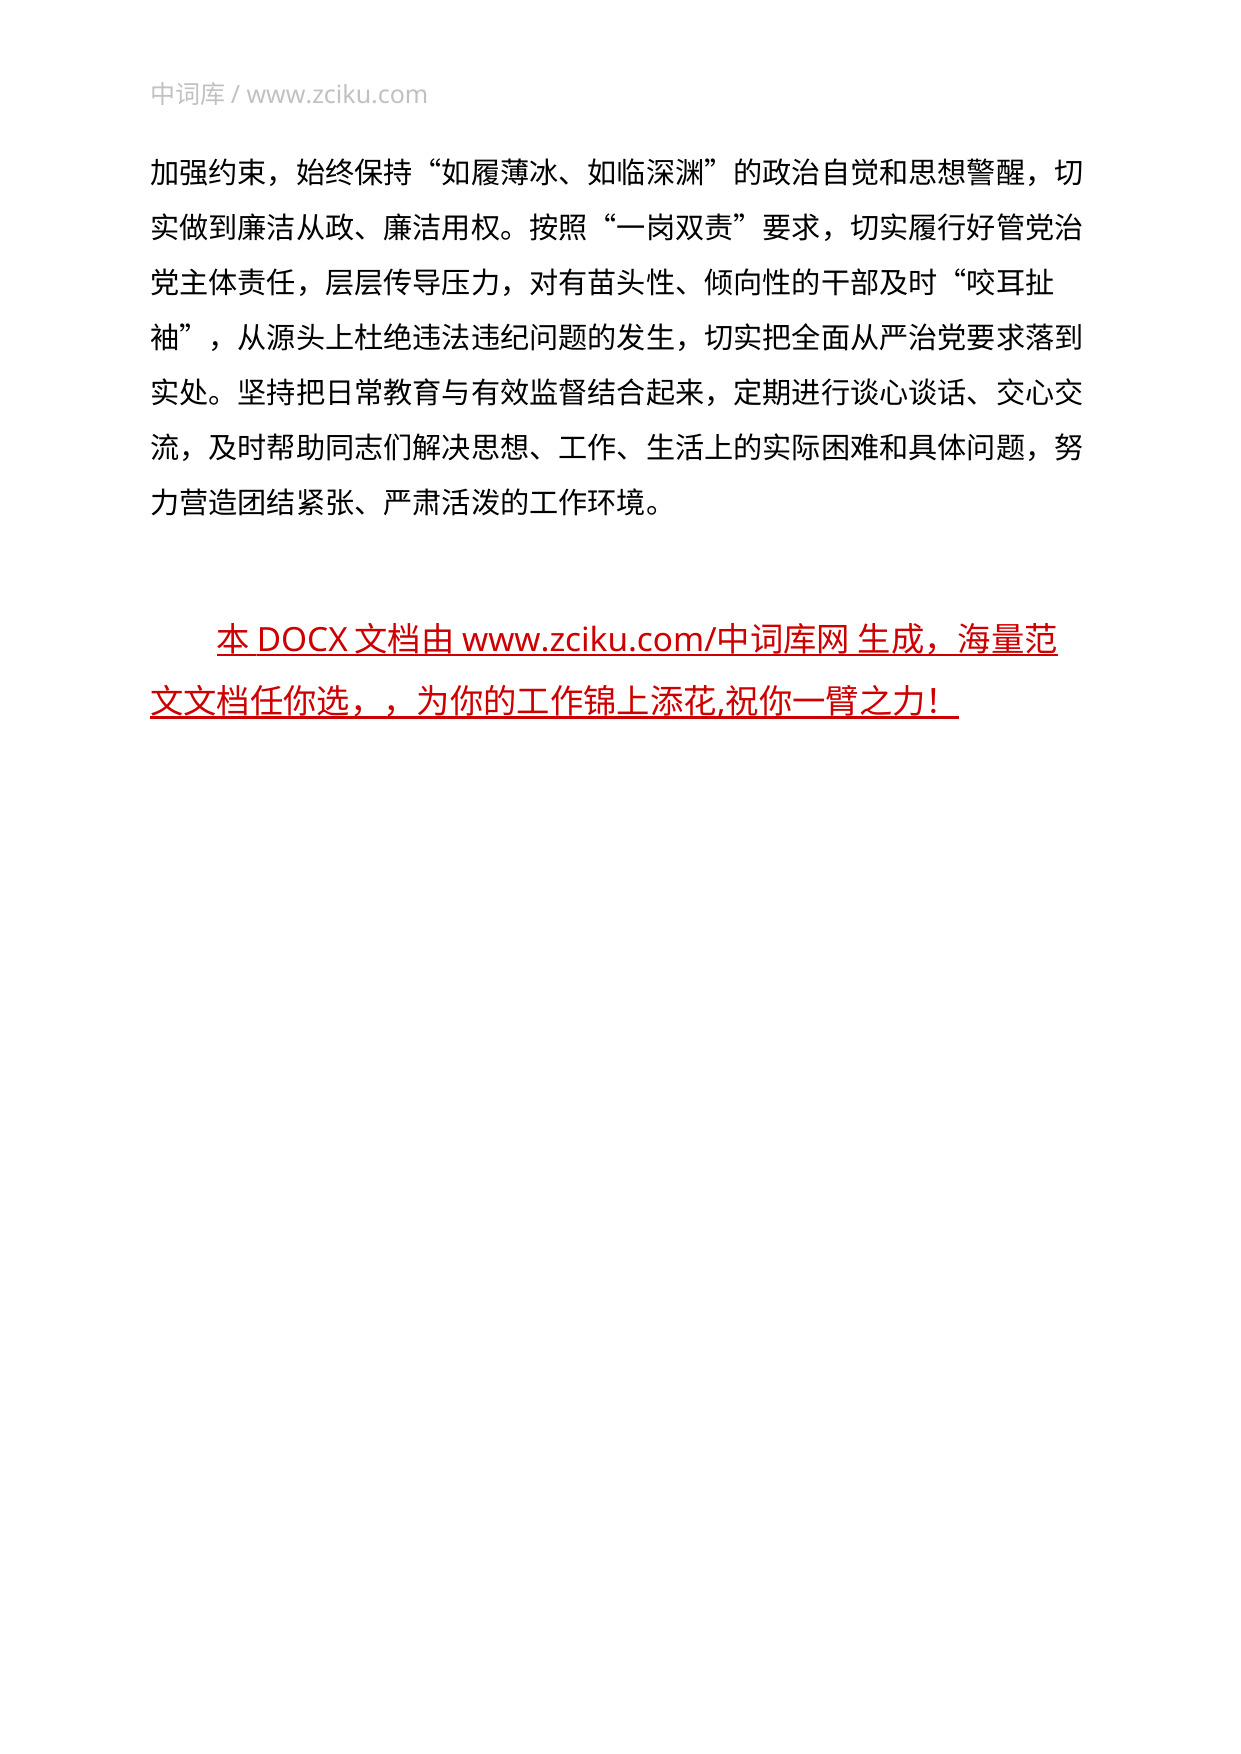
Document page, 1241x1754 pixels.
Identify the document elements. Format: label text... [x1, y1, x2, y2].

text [150, 150, 1090, 522]
text 本DOCX文档由 www.zciku.com/中词库网 生成，海量范文文档任你选，，为你的工作锦上添花,祝你一臂之力！ [150, 612, 1090, 724]
